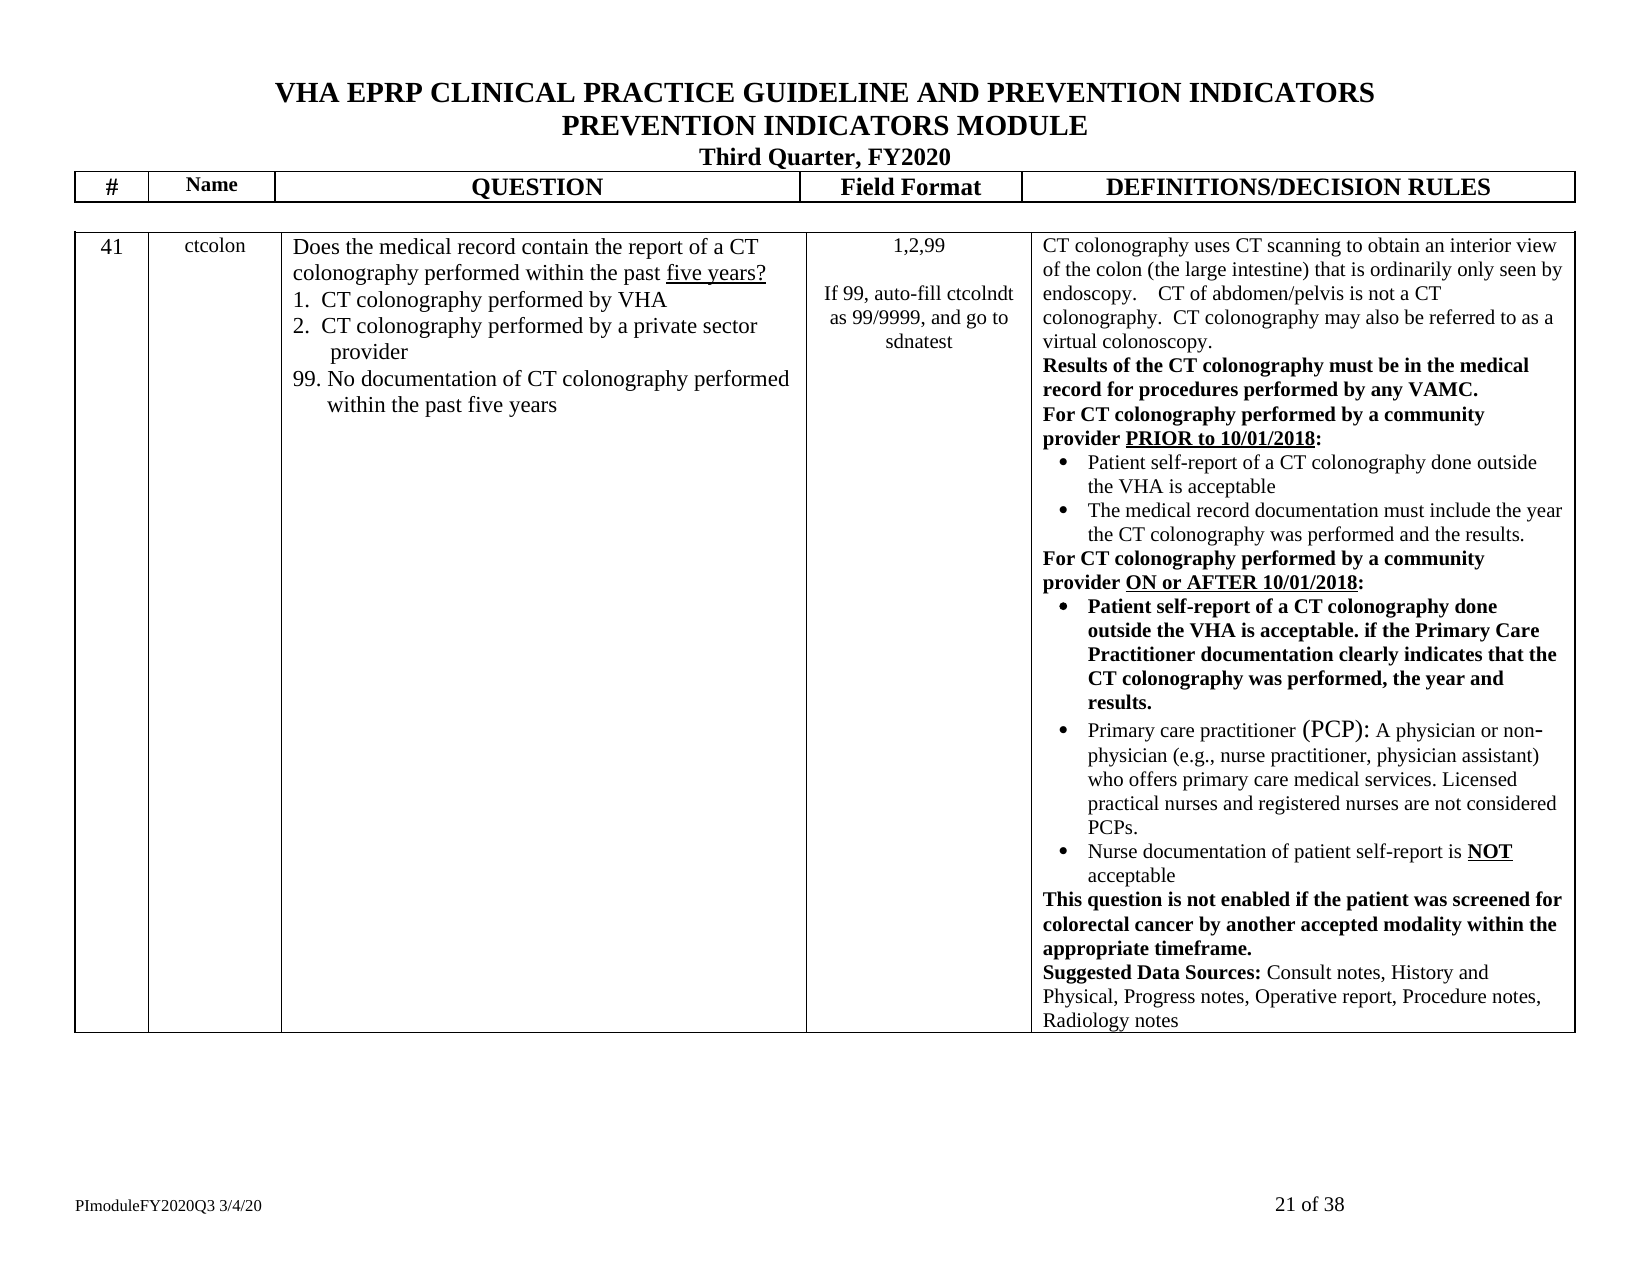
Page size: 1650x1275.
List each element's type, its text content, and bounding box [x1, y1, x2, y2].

table_cell 41 [76, 233, 148, 1032]
table_cell ctcolon [149, 233, 281, 1032]
table_cell Does the medical record contain the report of a CT colonography performed within the past five years? 1. CT colonography performed by VHA 2. CT colonography performed by a private sector provider 99. No documentation of CT colonography performed within the past five years [282, 233, 806, 1032]
table_cell 1,2,99 If 99, auto-fill ctcolndt as 99/9999, and go to sdnatest [807, 233, 1031, 1032]
table_cell CT colonography uses CT scanning to obtain an interior view of the colon (the large intestine) that is ordinarily only seen by endoscopy. CT of abdomen/pelvis is not a CT colonography. CT colonography may also be referred to as a virtual colonoscopy. Results of the CT colonography must be in the medical record for procedures performed by any VAMC. For CT colonography performed by a community provider PRIOR to 10/01/2018: Patient self-report of a CT colonography done outside the VHA is acceptable The medical record documentation must include the year the CT colonography was performed and the results. For CT colonography performed by a community provider ON or AFTER 10/01/2018: Patient self-report of a CT colonography done outside the VHA is acceptable. if the Primary Care Practitioner documentation clearly indicates that the CT colonography was performed, the year and results. Primary care practitioner (PCP): A physician or non-physician (e.g., nurse practitioner, physician assistant) who offers primary care medical services. Licensed practical nurses and registered nurses are not considered PCPs. Nurse documentation of patient self-report is NOT acceptable This question is not enabled if the patient was screened for colorectal cancer by another accepted modality within the appropriate timeframe. Suggested Data Sources: Consult notes, History and Physical, Progress notes, Operative report, Procedure notes, Radiology notes [1032, 233, 1574, 1032]
